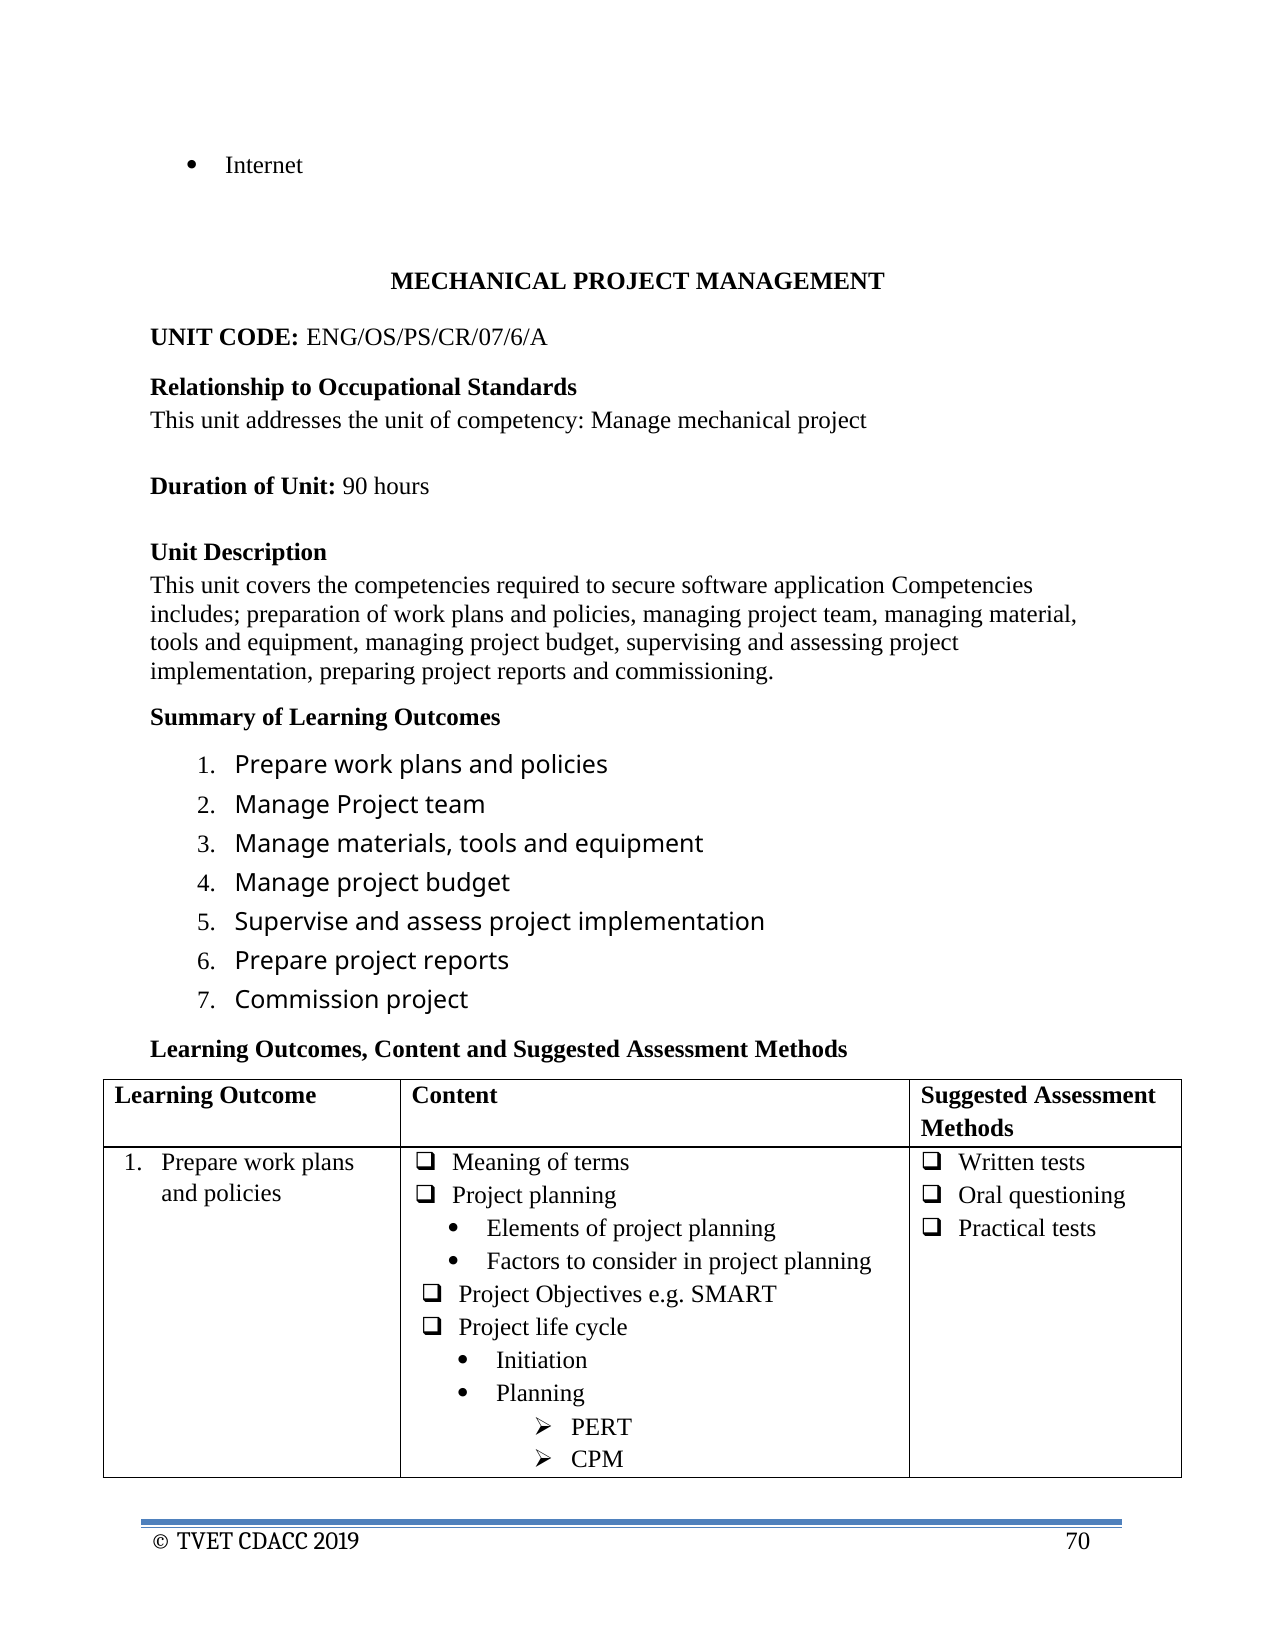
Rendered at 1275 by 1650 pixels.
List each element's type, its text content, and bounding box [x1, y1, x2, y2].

text This unit covers the competencies required to secure software application Competencies includes; preparation of work plans and policies, managing project team, managing material, tools and equipment, managing project budget, supervising and assessing project implementation, preparing project reports and commissioning. [150, 570, 1125, 685]
text UNIT CODE: ENG/OS/PS/CR/07/6/A [150, 322, 1125, 351]
subtitle MECHANICAL PROJECT MANAGEMENT [150, 266, 1125, 295]
list Commission project [197, 982, 1125, 1016]
list Manage materials, tools and equipment [197, 825, 1125, 859]
table_header Content [401, 1080, 909, 1146]
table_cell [401, 1148, 909, 1477]
table_cell Prepare work plans and policies [104, 1148, 400, 1477]
text Relationship to Occupational Standards [150, 372, 1125, 401]
list Supervise and assess project implementation [197, 904, 1125, 938]
text Summary of Learning Outcomes [150, 702, 1125, 730]
text Duration of Unit: 90 hours [150, 471, 1125, 499]
list Manage project budget [197, 864, 1125, 899]
table_header Suggested Assessment Methods [910, 1080, 1181, 1146]
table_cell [910, 1148, 1181, 1477]
list Prepare project reports [197, 943, 1125, 977]
text This unit addresses the unit of competency: Manage mechanical project [150, 405, 1125, 433]
list Prepare work plans and policies [197, 747, 1125, 781]
text Unit Description [150, 537, 1125, 566]
list Manage Project team [197, 786, 1125, 820]
list Internet [187, 150, 1125, 179]
text Learning Outcomes, Content and Suggested Assessment Methods [150, 1034, 1125, 1062]
table_header Learning Outcome [104, 1080, 400, 1146]
